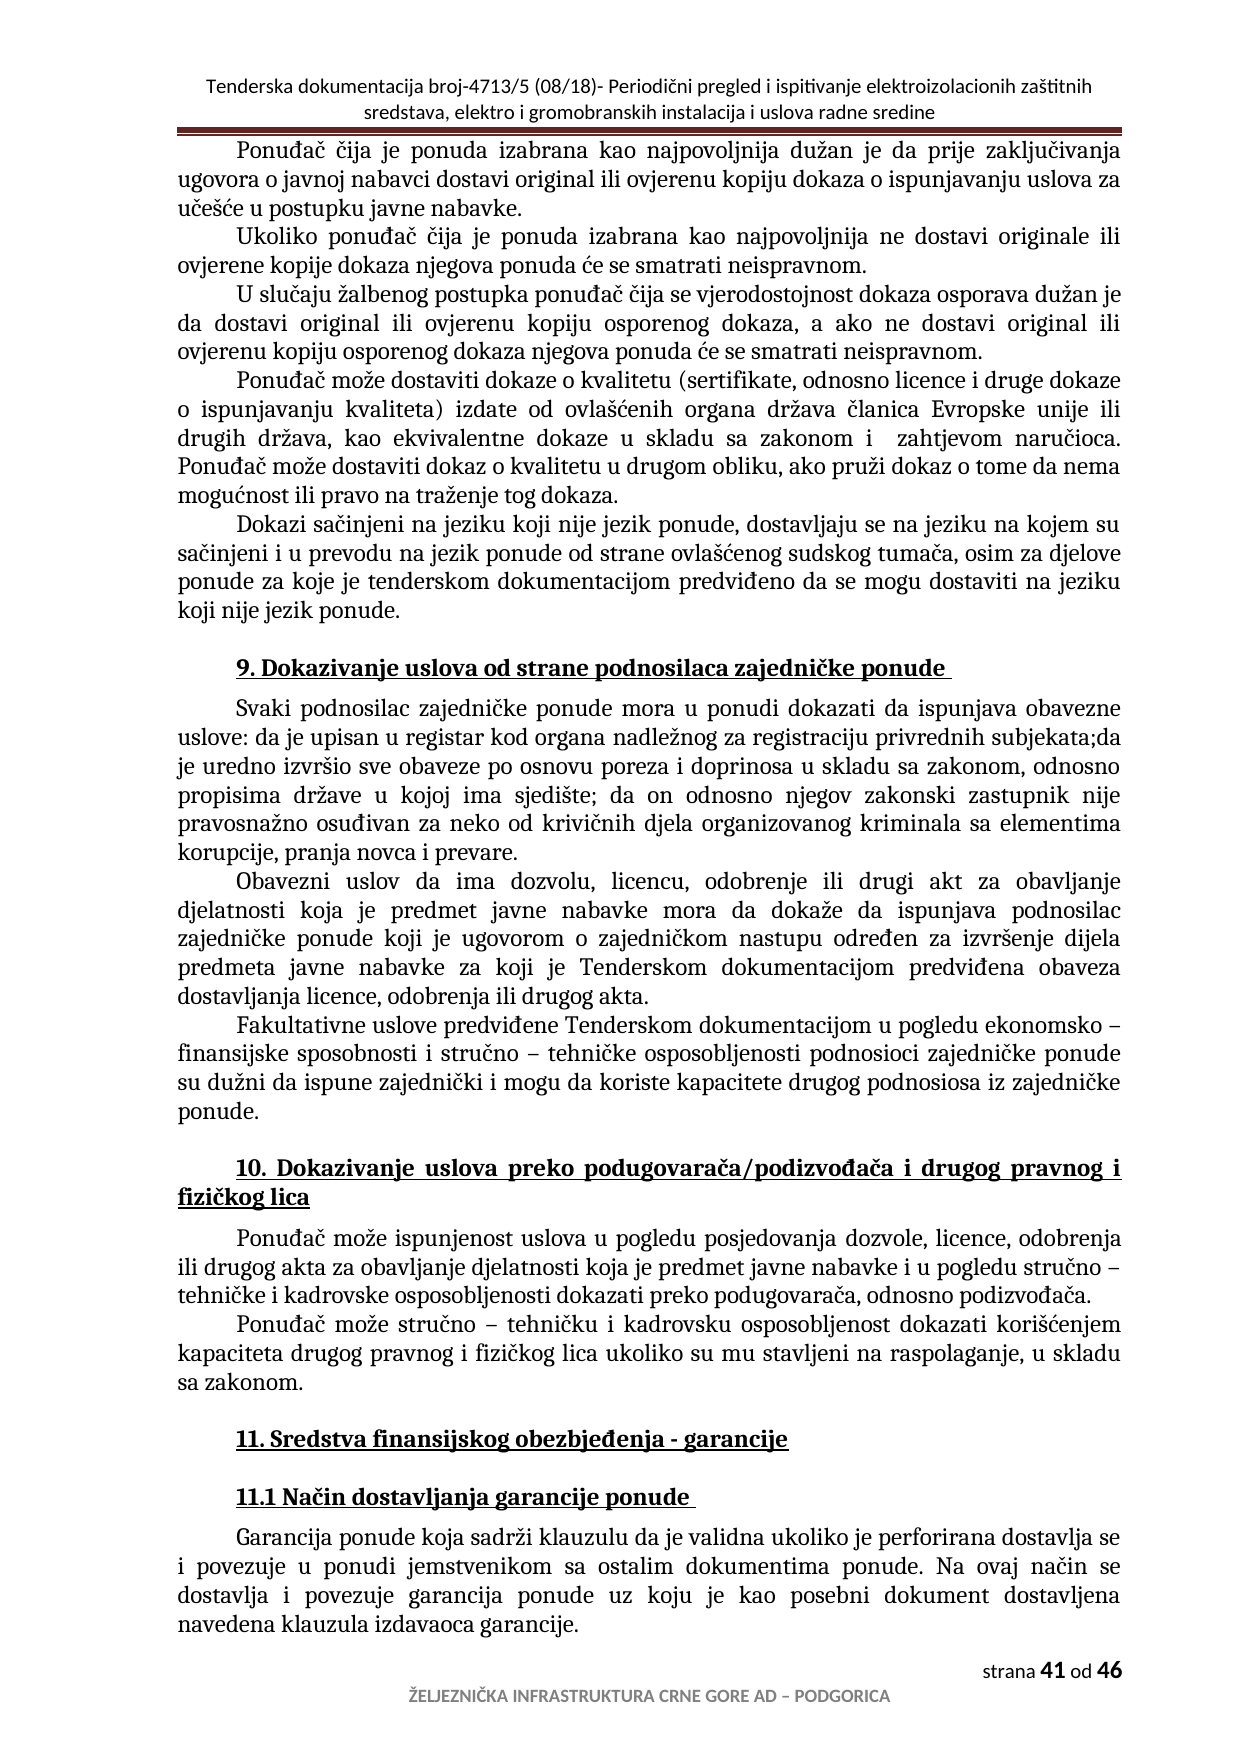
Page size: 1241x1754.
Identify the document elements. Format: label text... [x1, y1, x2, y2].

text Ponuđač može dostaviti dokaze o kvalitetu (sertifikate, odnosno licence i druge dokaze o ispunjavanju kvaliteta) izdate od ovlašćenih organa država članica Evropske unije ili drugih država, kao ekvivalentne dokaze u skladu sa zakonom i zahtjevom naručioca. Ponuđač može dostaviti dokaz o kvalitetu u drugom obliku, ako pruži dokaz o tome da nema mogućnost ili pravo na traženje tog dokaza. [177, 366, 1122, 510]
text 11.1 Način dostavljanja garancije ponude [177, 1482, 1122, 1511]
text Fakultativne uslove predviđene Tenderskom dokumentacijom u pogledu ekonomsko – finansijske sposobnosti i stručno – tehničke osposobljenosti podnosioci zajedničke ponude su dužni da ispune zajednički i mogu da koriste kapacitete drugog podnosiosa iz zajedničke ponude. [177, 1011, 1122, 1126]
text Svaki podnosilac zajedničke ponude mora u ponudi dokazati da ispunjava obavezne uslove: da je upisan u registar kod organa nadležnog za registraciju privrednih subjekata;da je uredno izvršio sve obaveze po osnovu poreza i doprinosa u skladu sa zakonom, odnosno propisima države u kojoj ima sjedište; da on odnosno njegov zakonski zastupnik nije pravosnažno osuđivan za neko od krivičnih djela organizovanog kriminala sa elementima korupcije, pranja novca i prevare. [177, 694, 1122, 867]
text Dokazi sačinjeni na jeziku koji nije jezik ponude, dostavljaju se na jeziku na kojem su sačinjeni i u prevodu na jezik ponude od strane ovlašćenog sudskog tumača, osim za djelove ponude za koje je tenderskom dokumentacijom predviđeno da se mogu dostaviti na jeziku koji nije jezik ponude. [177, 510, 1122, 625]
text Ponuđač čija je ponuda izabrana kao najpovoljnija dužan je da prije zaključivanja ugovora o javnoj nabavci dostavi original ili ovjerenu kopiju dokaza o ispunjavanju uslova za učešće u postupku javne nabavke. [177, 136, 1122, 222]
text Obavezni uslov da ima dozvolu, licencu, odobrenje ili drugi akt za obavljanje djelatnosti koja je predmet javne nabavke mora da dokaže da ispunjava podnosilac zajedničke ponude koji je ugovorom o zajedničkom nastupu određen za izvršenje dijela predmeta javne nabavke za koji je Tenderskom dokumentacijom predviđena obaveza dostavljanja licence, odobrenja ili drugog akta. [177, 867, 1122, 1011]
text Ponuđač može ispunjenost uslova u pogledu posjedovanja dozvole, licence, odobrenja ili drugog akta za obavljanje djelatnosti koja je predmet javne nabavke i u pogledu stručno – tehničke i kadrovske osposobljenosti dokazati preko podugovarača, odnosno podizvođača. [177, 1224, 1122, 1310]
text Garancija ponude koja sadrži klauzulu da je validna ukoliko je perforirana dostavlja se i povezuje u ponudi jemstvenikom sa ostalim dokumentima ponude. Na ovaj način se dostavlja i povezuje garancija ponude uz koju je kao posebni dokument dostavljena navedena klauzula izdavaoca garancije. [177, 1523, 1122, 1638]
text Ponuđač može stručno – tehničku i kadrovsku osposobljenost dokazati korišćenjem kapaciteta drugog pravnog i fizičkog lica ukoliko su mu stavljeni na raspolaganje, u skladu sa zakonom. [177, 1310, 1122, 1396]
text Ukoliko ponuđač čija je ponuda izabrana kao najpovoljnija ne dostavi originale ili ovjerene kopije dokaza njegova ponuda će se smatrati neispravnom. [177, 222, 1122, 280]
text 11. Sredstva finansijskog obezbjeđenja - garancije [236, 1425, 1122, 1454]
text 10. Dokazivanje uslova preko podugovarača/podizvođača i drugog pravnog i fizičkog lica [177, 1154, 1122, 1212]
text 9. Dokazivanje uslova od strane podnosilaca zajedničke ponude [177, 653, 1122, 682]
text U slučaju žalbenog postupka ponuđač čija se vjerodostojnost dokaza osporava dužan je da dostavi original ili ovjerenu kopiju osporenog dokaza, a ako ne dostavi original ili ovjerenu kopiju osporenog dokaza njegova ponuda će se smatrati neispravnom. [177, 280, 1122, 366]
